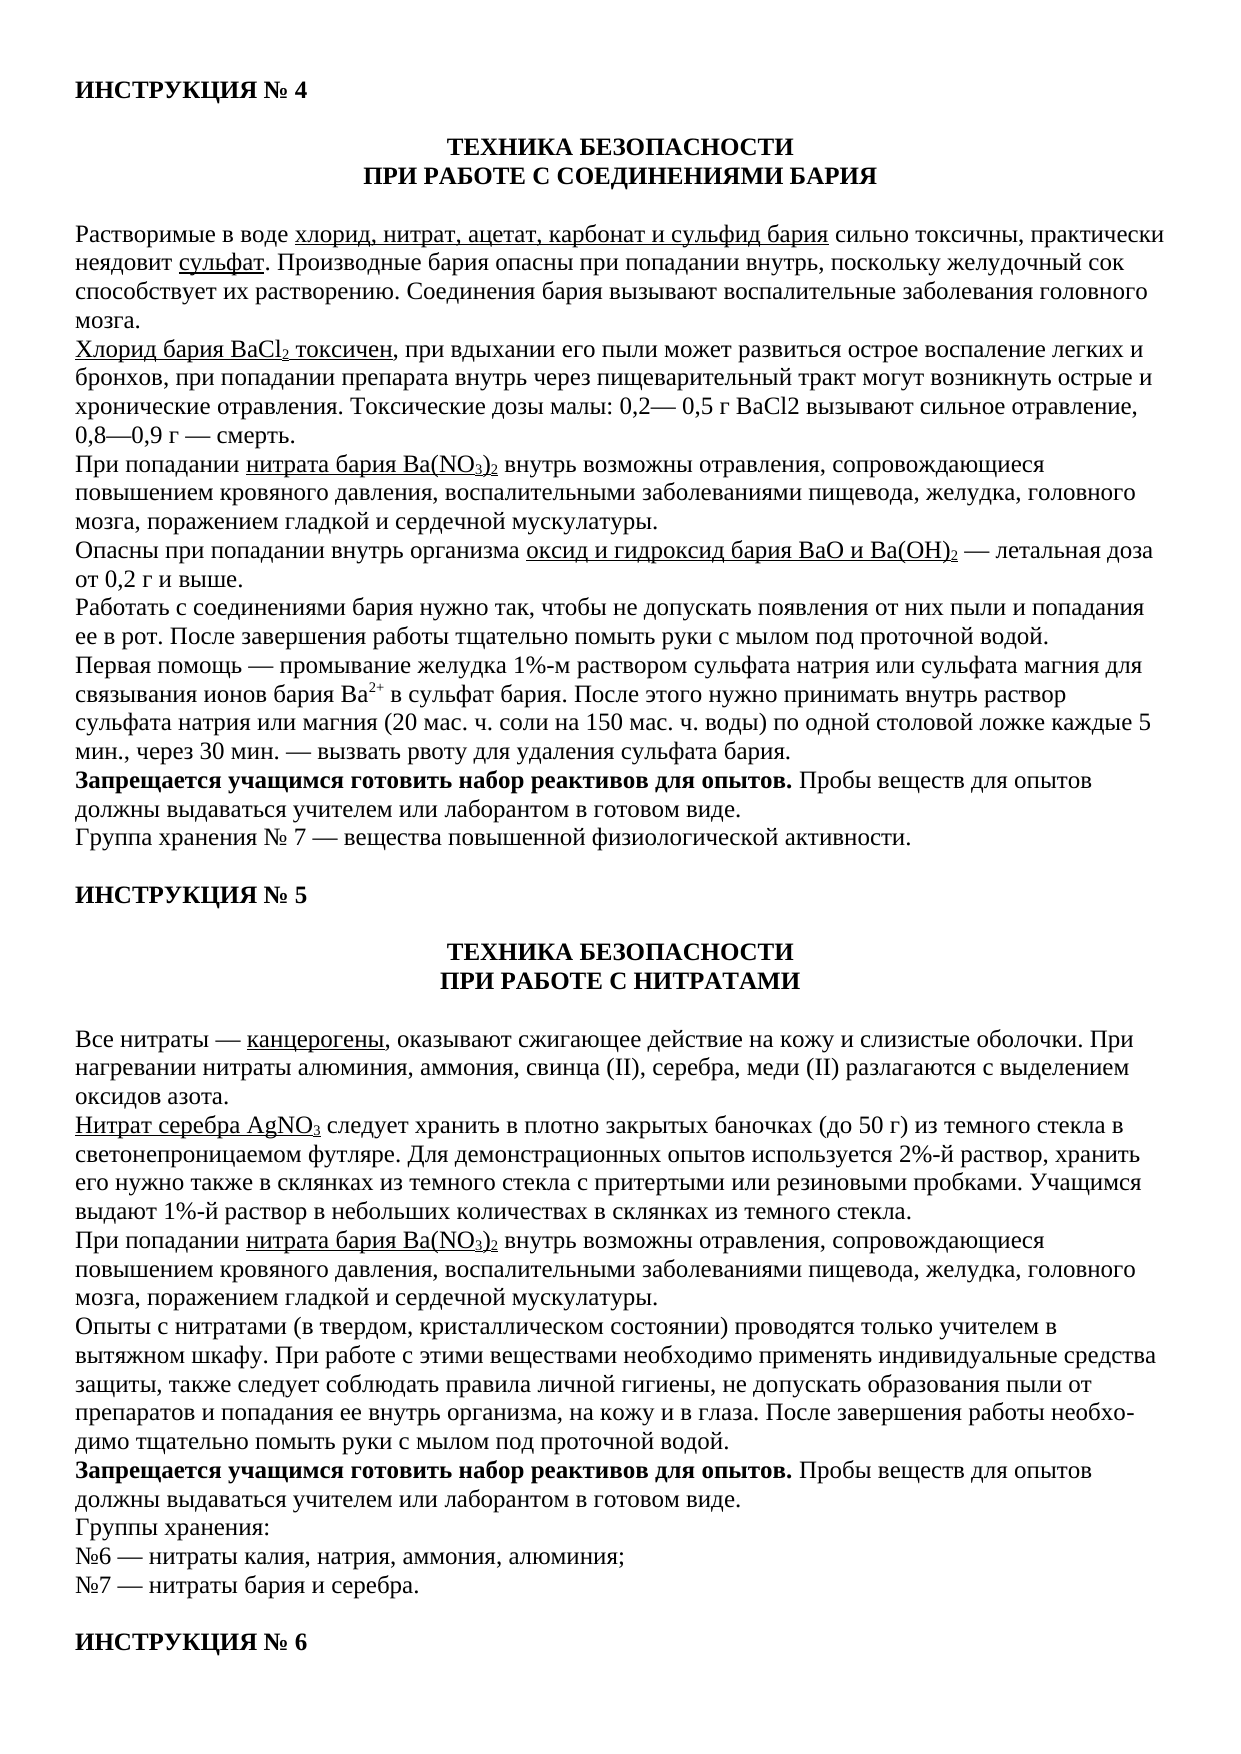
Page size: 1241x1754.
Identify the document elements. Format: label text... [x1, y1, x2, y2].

text Опыты с нитратами (в твердом, кристаллическом состоянии) проводятся только учителем в вытяжном шкафу. При работе с этими веществами необходимо применять индивидуальные средства защиты, также следует соблюдать правила личной гигиены, не допускать образования пыли от препаратов и попадания ее внутрь организма, на кожу и в глаза. После завершения работы необходимо тщательно помыть руки с мылом под проточной водой. [75, 1311, 1165, 1455]
text ИНСТРУКЦИЯ № 6 [75, 1627, 1165, 1656]
text ПРИ РАБОТЕ С НИТРАТАМИ [75, 966, 1165, 995]
text Опасны при попадании внутрь организма оксид и гидроксид бария ВаО и Ва(ОН)2 — летальная доза от 0,2 г и выше. [75, 535, 1165, 592]
text Группы хранения: [75, 1512, 1165, 1541]
text Запрещается учащимся готовить набор реактивов для опытов. Пробы веществ для опытов должны выдаваться учителем или лаборантом в готовом виде. [75, 765, 1165, 822]
text ПРИ РАБОТЕ С СОЕДИНЕНИЯМИ БАРИЯ [75, 161, 1165, 190]
text ИНСТРУКЦИЯ № 4 [75, 75, 1165, 104]
text Растворимые в воде хлорид, нитрат, ацетат, карбонат и сульфид бария сильно токсичны, практически неядовит сульфат. Производные бария опасны при попадании внутрь, поскольку желудочный сок способствует их растворению. Соединения бария вызывают воспалительные заболевания головного мозга. [75, 219, 1165, 334]
text При попадании нитрата бария Ba(NO3)2 внутрь возможны отравления, сопровождающиеся повышением кровяного давления, воспалительными заболеваниями пищевода, желудка, головного мозга, поражением гладкой и сердечной мускулатуры. [75, 449, 1165, 535]
text Работать с соединениями бария нужно так, чтобы не допускать появления от них пыли и попадания ее в рот. После завершения работы тщательно помыть руки с мылом под проточной водой. [75, 592, 1165, 650]
text Группа хранения № 7 — вещества повышенной физиологической активности. [75, 822, 1165, 851]
text Все нитраты — канцерогены, оказывают сжигающее действие на кожу и слизистые оболочки. При нагревании нитраты алюминия, аммония, свинца (II), серебра, меди (II) разлагаются с выделением оксидов азота. [75, 1024, 1165, 1110]
text ТЕХНИКА БЕЗОПАСНОСТИ [75, 937, 1165, 966]
text Нитрат серебра AgNO3 следует хранить в плотно закрытых баночках (до 50 г) из темного стекла в светонепроницаемом футляре. Для демонстрационных опытов используется 2%-й раствор, хранить его нужно также в склянках из темного стекла с притертыми или резиновыми пробками. Учащимся выдают 1%-й раствор в небольших количествах в склянках из темного стекла. [75, 1110, 1165, 1225]
text №6 — нитраты калия, натрия, аммония, алюминия; [75, 1541, 1165, 1570]
text Хлорид бария BaCl2 токсичен, при вдыхании его пыли может развиться острое воспаление легких и бронхов, при попадании препарата внутрь через пищеварительный тракт могут возникнуть острые и хронические отравления. Токсические дозы малы: 0,2— 0,5 г BaCl2 вызывают сильное отравление, 0,8—0,9 г — смерть. [75, 334, 1165, 449]
text Запрещается учащимся готовить набор реактивов для опытов. Пробы веществ для опытов должны выдаваться учителем или лаборантом в готовом виде. [75, 1455, 1165, 1512]
text ИНСТРУКЦИЯ № 5 [75, 880, 1165, 909]
text №7 — нитраты бария и серебра. [75, 1570, 1165, 1599]
text ТЕХНИКА БЕЗОПАСНОСТИ [75, 132, 1165, 161]
text При попадании нитрата бария Ba(NO3)2 внутрь возможны отравления, сопровождающиеся повышением кровяного давления, воспалительными заболеваниями пищевода, желудка, головного мозга, поражением гладкой и сердечной мускулатуры. [75, 1225, 1165, 1311]
text Первая помощь — промывание желудка 1%-м раствором сульфата натрия или сульфата магния для связывания ионов бария Ва2+ в сульфат бария. После этого нужно принимать внутрь раствор сульфата натрия или магния (20 мас. ч. соли на 150 мас. ч. воды) по одной столовой ложке каждые 5 мин., через 30 мин. — вызвать рвоту для удаления сульфата бария. [75, 650, 1165, 765]
